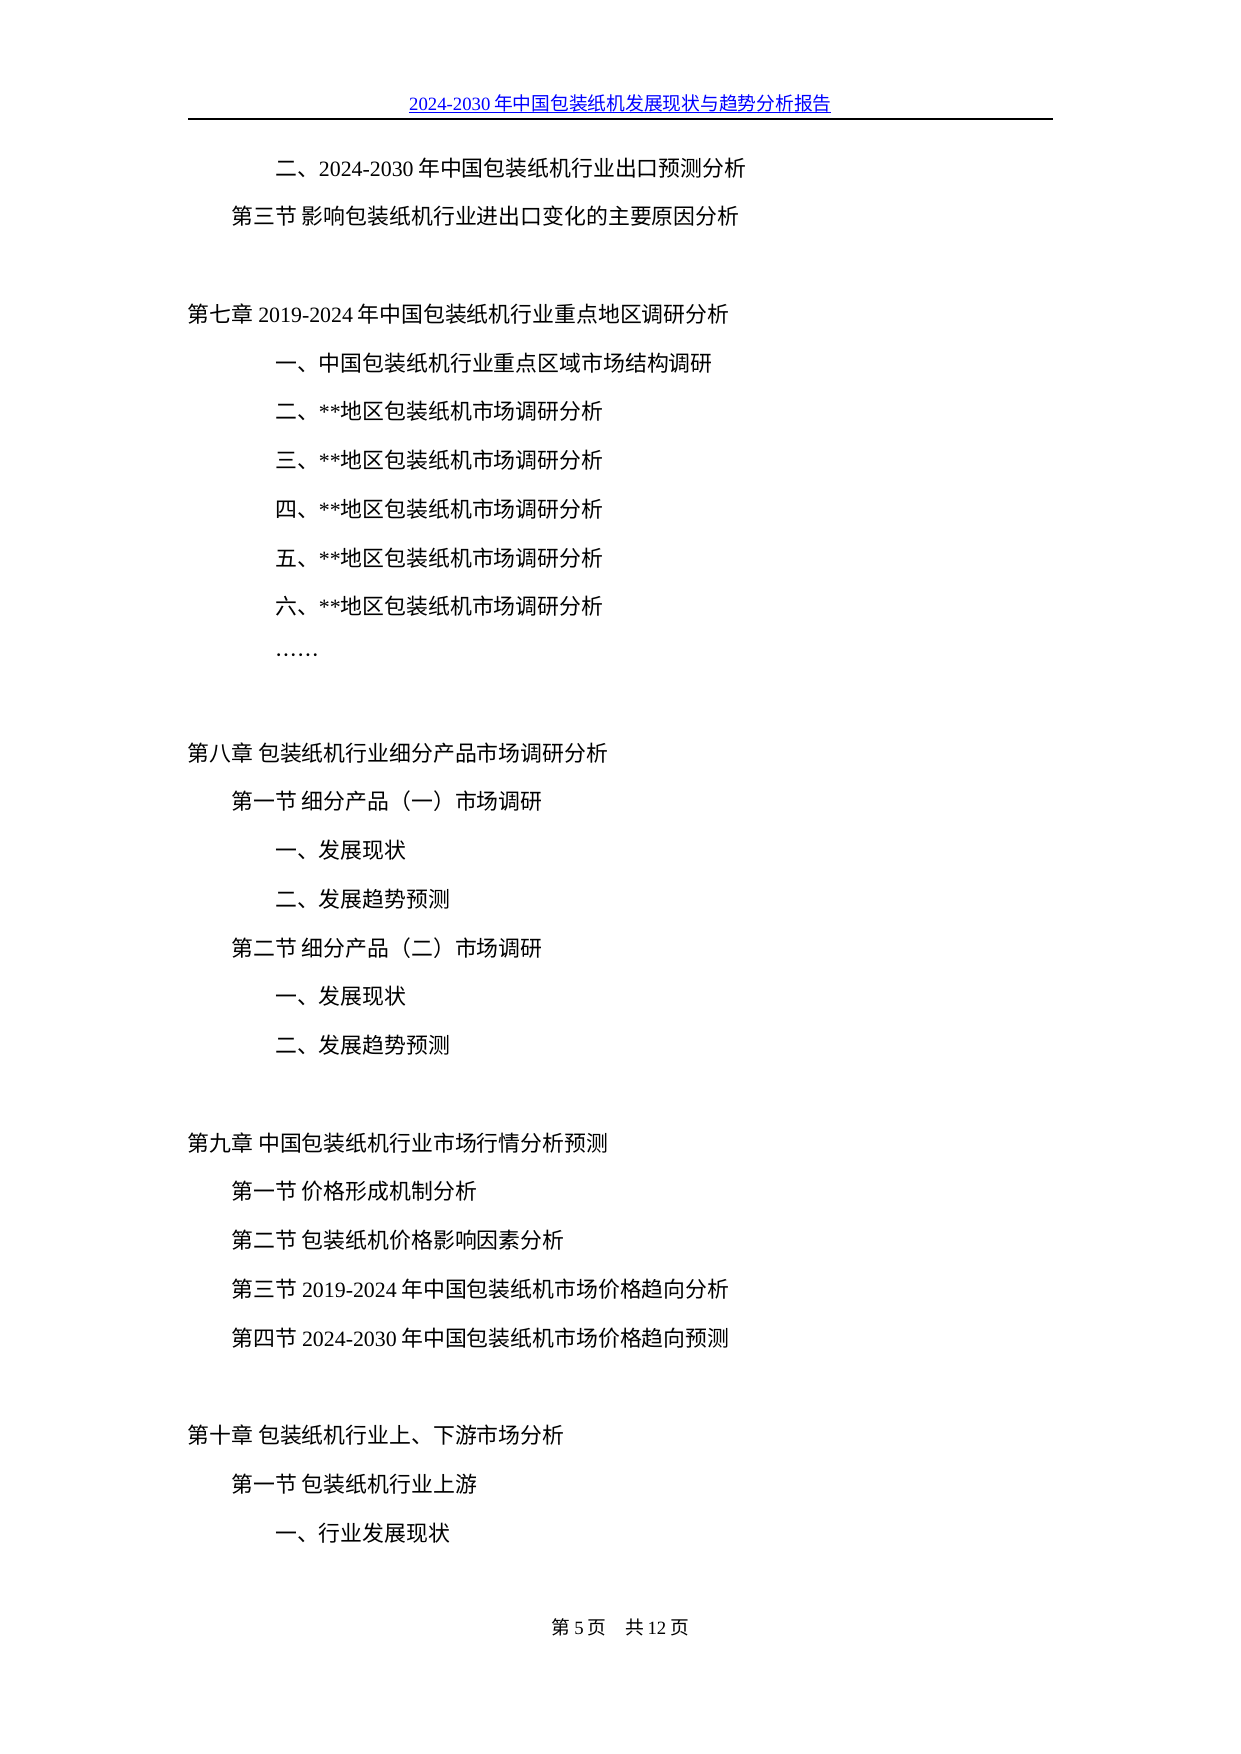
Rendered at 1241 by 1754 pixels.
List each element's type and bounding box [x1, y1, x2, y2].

text [187, 150, 1053, 1548]
